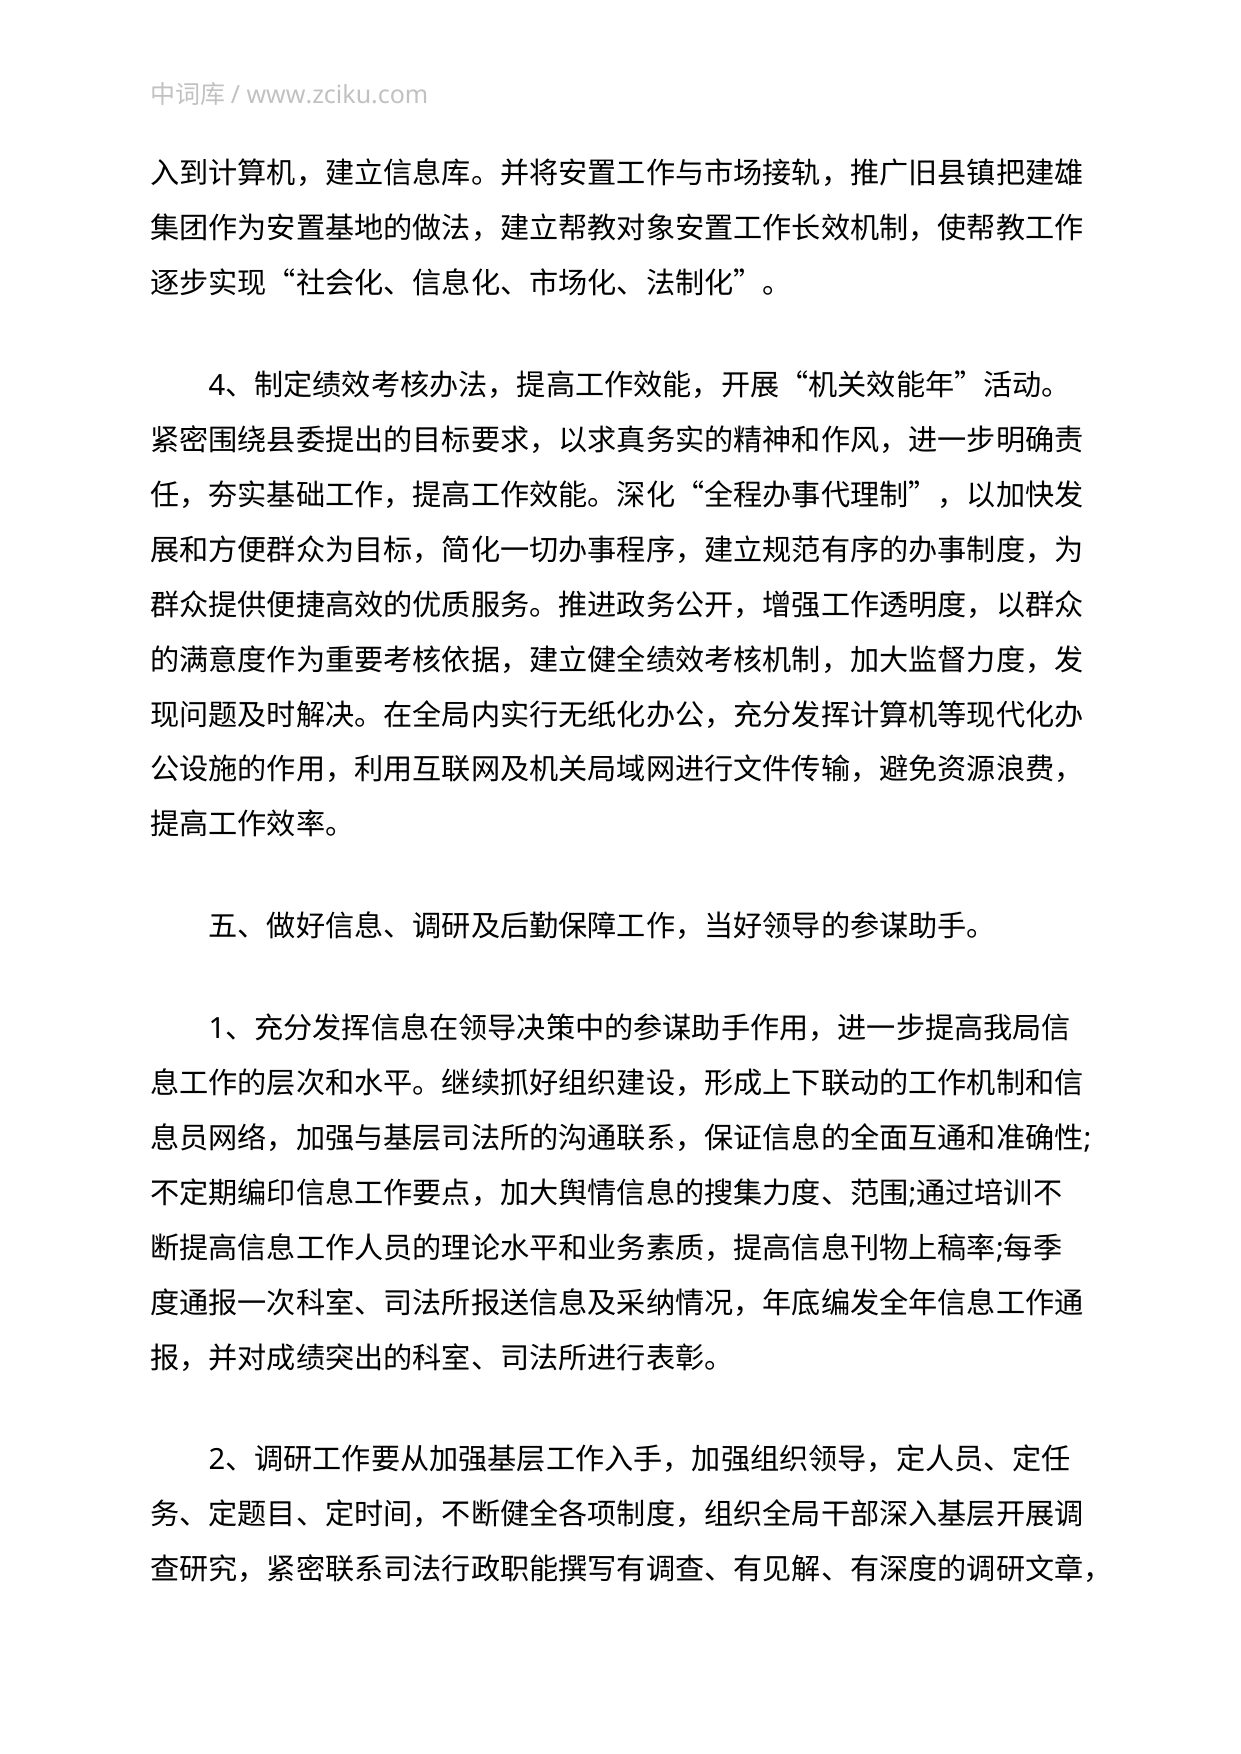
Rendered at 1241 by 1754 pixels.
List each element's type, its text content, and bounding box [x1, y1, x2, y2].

text 五、做好信息、调研及后勤保障工作，当好领导的参谋助手。 [150, 903, 1090, 945]
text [150, 1436, 1090, 1588]
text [150, 150, 1090, 302]
text 4、制定绩效考核办法，提高工作效能，开展“机关效能年”活动。紧密围绕县委提出的目标要求，以求真务实的精神和作风，进一步明确责任，夯实基础工作，提高工作效能。深化“全程办事代理制”，以加快发展和方便群众为目标，简化一切办事程序，建立规范有序的办事制度，为群众提供便捷高效的优质服务。推进政务公开，增强工作透明度，以群众的满意度作为重要考核依据，建立健全绩效考核机制，加大监督力度，发现问题及时解决。在全局内实行无纸化办公，充分发挥计算机等现代化办公设施的作用，利用互联网及机关局域网进行文件传输，避免资源浪费，提高工作效率。 [150, 362, 1090, 843]
text 1、充分发挥信息在领导决策中的参谋助手作用，进一步提高我局信息工作的层次和水平。继续抓好组织建设，形成上下联动的工作机制和信息员网络，加强与基层司法所的沟通联系，保证信息的全面互通和准确性;不定期编印信息工作要点，加大舆情信息的搜集力度、范围;通过培训不断提高信息工作人员的理论水平和业务素质，提高信息刊物上稿率;每季度通报一次科室、司法所报送信息及采纳情况，年底编发全年信息工作通报，并对成绩突出的科室、司法所进行表彰。 [150, 1004, 1090, 1376]
